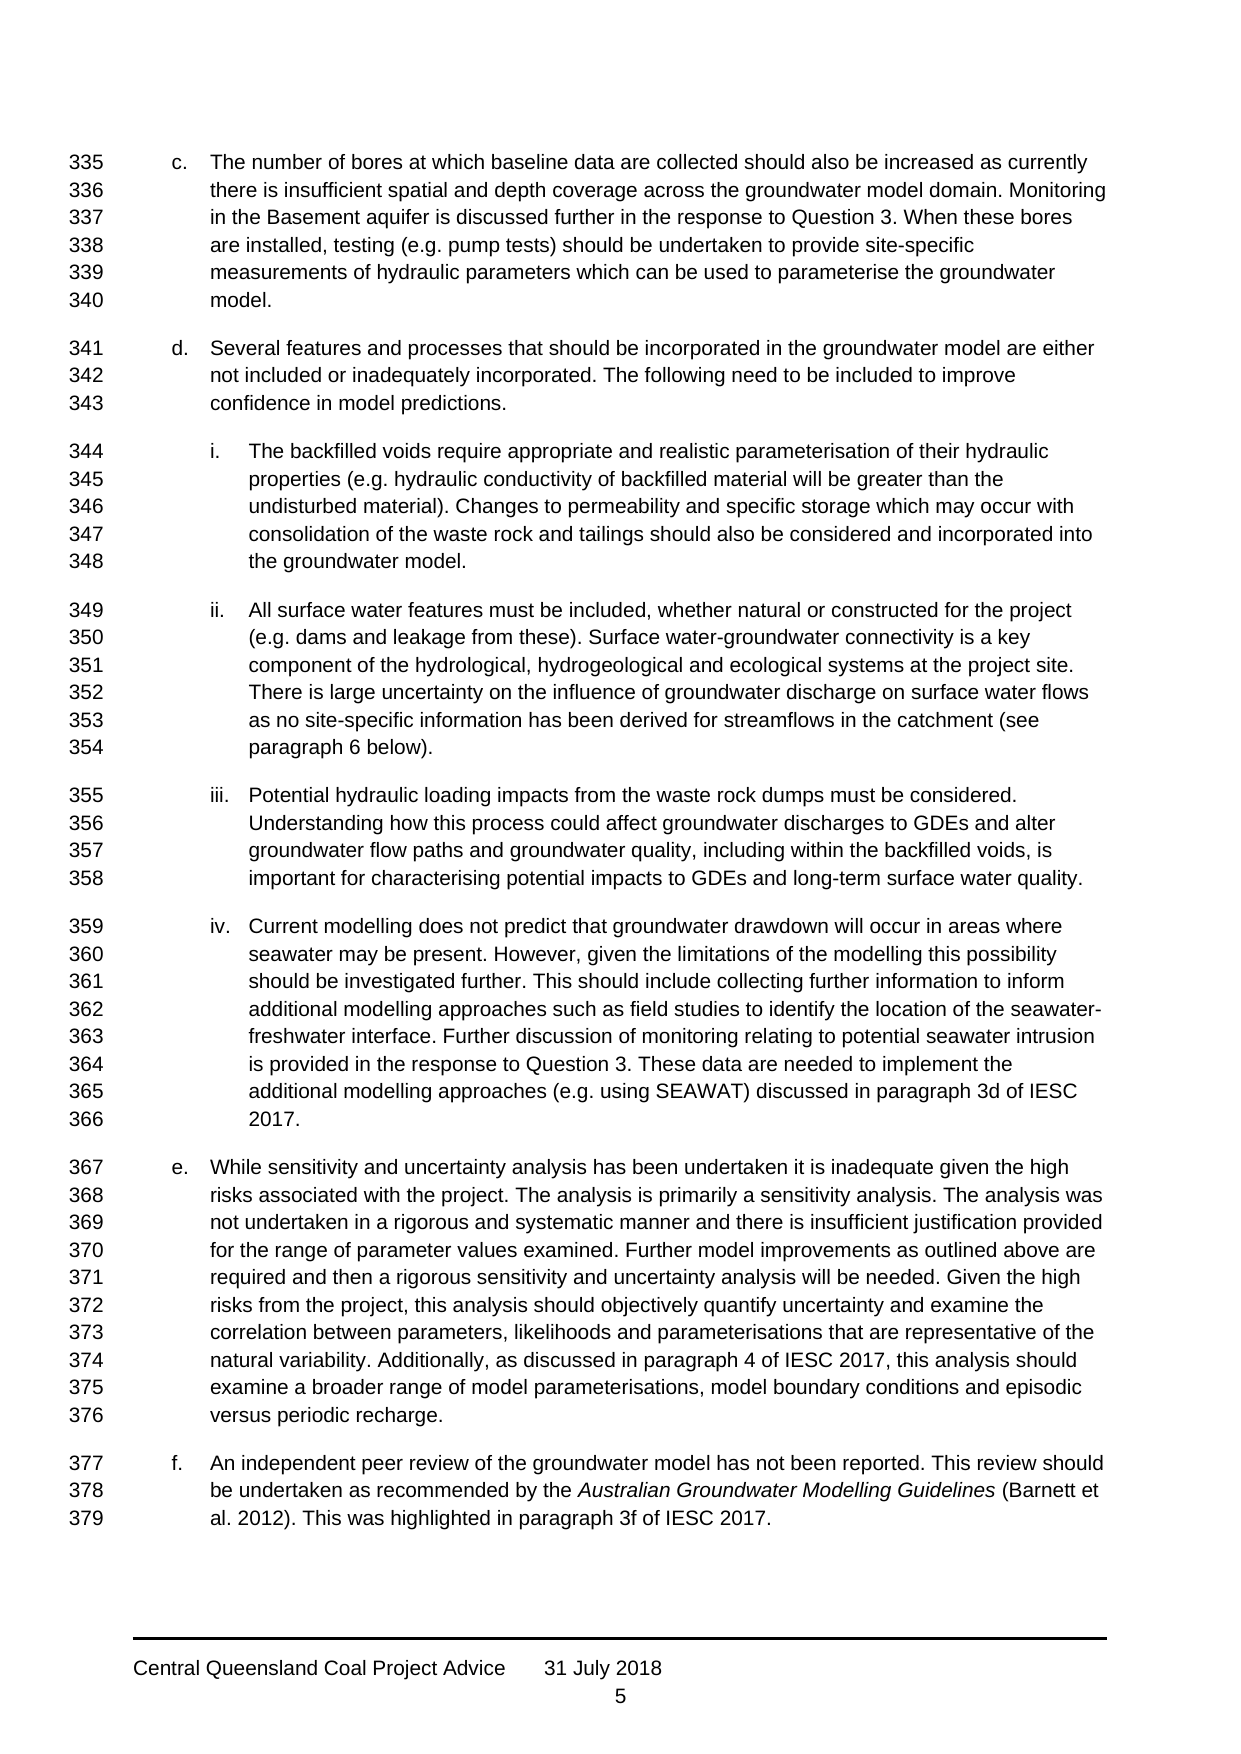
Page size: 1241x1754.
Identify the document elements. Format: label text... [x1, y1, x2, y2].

list While sensitivity and uncertainty analysis has been undertaken it is inadequate given the high risks associated with the project. The analysis is primarily a sensitivity analysis. The analysis was not undertaken in a rigorous and systematic manner and there is insufficient justification provided for the range of parameter values examined. Further model improvements as outlined above are required and then a rigorous sensitivity and uncertainty analysis will be needed. Given the high risks from the project, this analysis should objectively quantify uncertainty and examine the correlation between parameters, likelihoods and parameterisations that are representative of the natural variability. Additionally, as discussed in paragraph 4 of IESC 2017, this analysis should examine a broader range of model parameterisations, model boundary conditions and episodic versus periodic recharge. [171, 1155, 1107, 1426]
list Current modelling does not predict that groundwater drawdown will occur in areas where seawater may be present. However, given the limitations of the modelling this possibility should be investigated further. This should include collecting further information to inform additional modelling approaches such as field studies to identify the location of the seawater-freshwater interface. Further discussion of monitoring relating to potential seawater intrusion is provided in the response to Question 3. These data are needed to implement the additional modelling approaches (e.g. using SEAWAT) discussed in paragraph 3d of IESC 2017. [210, 914, 1107, 1131]
list Several features and processes that should be incorporated in the groundwater model are either not included or inadequately incorporated. The following need to be included to improve confidence in model predictions. [171, 336, 1107, 415]
list An independent peer review of the groundwater model has not been reported. This review should be undertaken as recommended by the Australian Groundwater Modelling Guidelines (Barnett et al. 2012). This was highlighted in paragraph 3f of IESC 2017. [171, 1451, 1107, 1530]
list The backfilled voids require appropriate and realistic parameterisation of their hydraulic properties (e.g. hydraulic conductivity of backfilled material will be greater than the undisturbed material). Changes to permeability and specific storage which may occur with consolidation of the waste rock and tailings should also be considered and incorporated into the groundwater model. [210, 439, 1107, 573]
list The number of bores at which baseline data are collected should also be increased as currently there is insufficient spatial and depth coverage across the groundwater model domain. Monitoring in the Basement aquifer is discussed further in the response to Question 3. When these bores are installed, testing (e.g. pump tests) should be undertaken to provide site-specific measurements of hydraulic parameters which can be used to parameterise the groundwater model. [171, 150, 1107, 311]
list Potential hydraulic loading impacts from the waste rock dumps must be considered. Understanding how this process could affect groundwater discharges to GDEs and alter groundwater flow paths and groundwater quality, including within the backfilled voids, is important for characterising potential impacts to GDEs and long-term surface water quality. [210, 783, 1107, 890]
list All surface water features must be included, whether natural or constructed for the project (e.g. dams and leakage from these). Surface water-groundwater connectivity is a key component of the hydrological, hydrogeological and ecological systems at the project site. There is large uncertainty on the influence of groundwater discharge on surface water flows as no site-specific information has been derived for streamflows in the catchment (see paragraph 6 below). [210, 597, 1107, 759]
